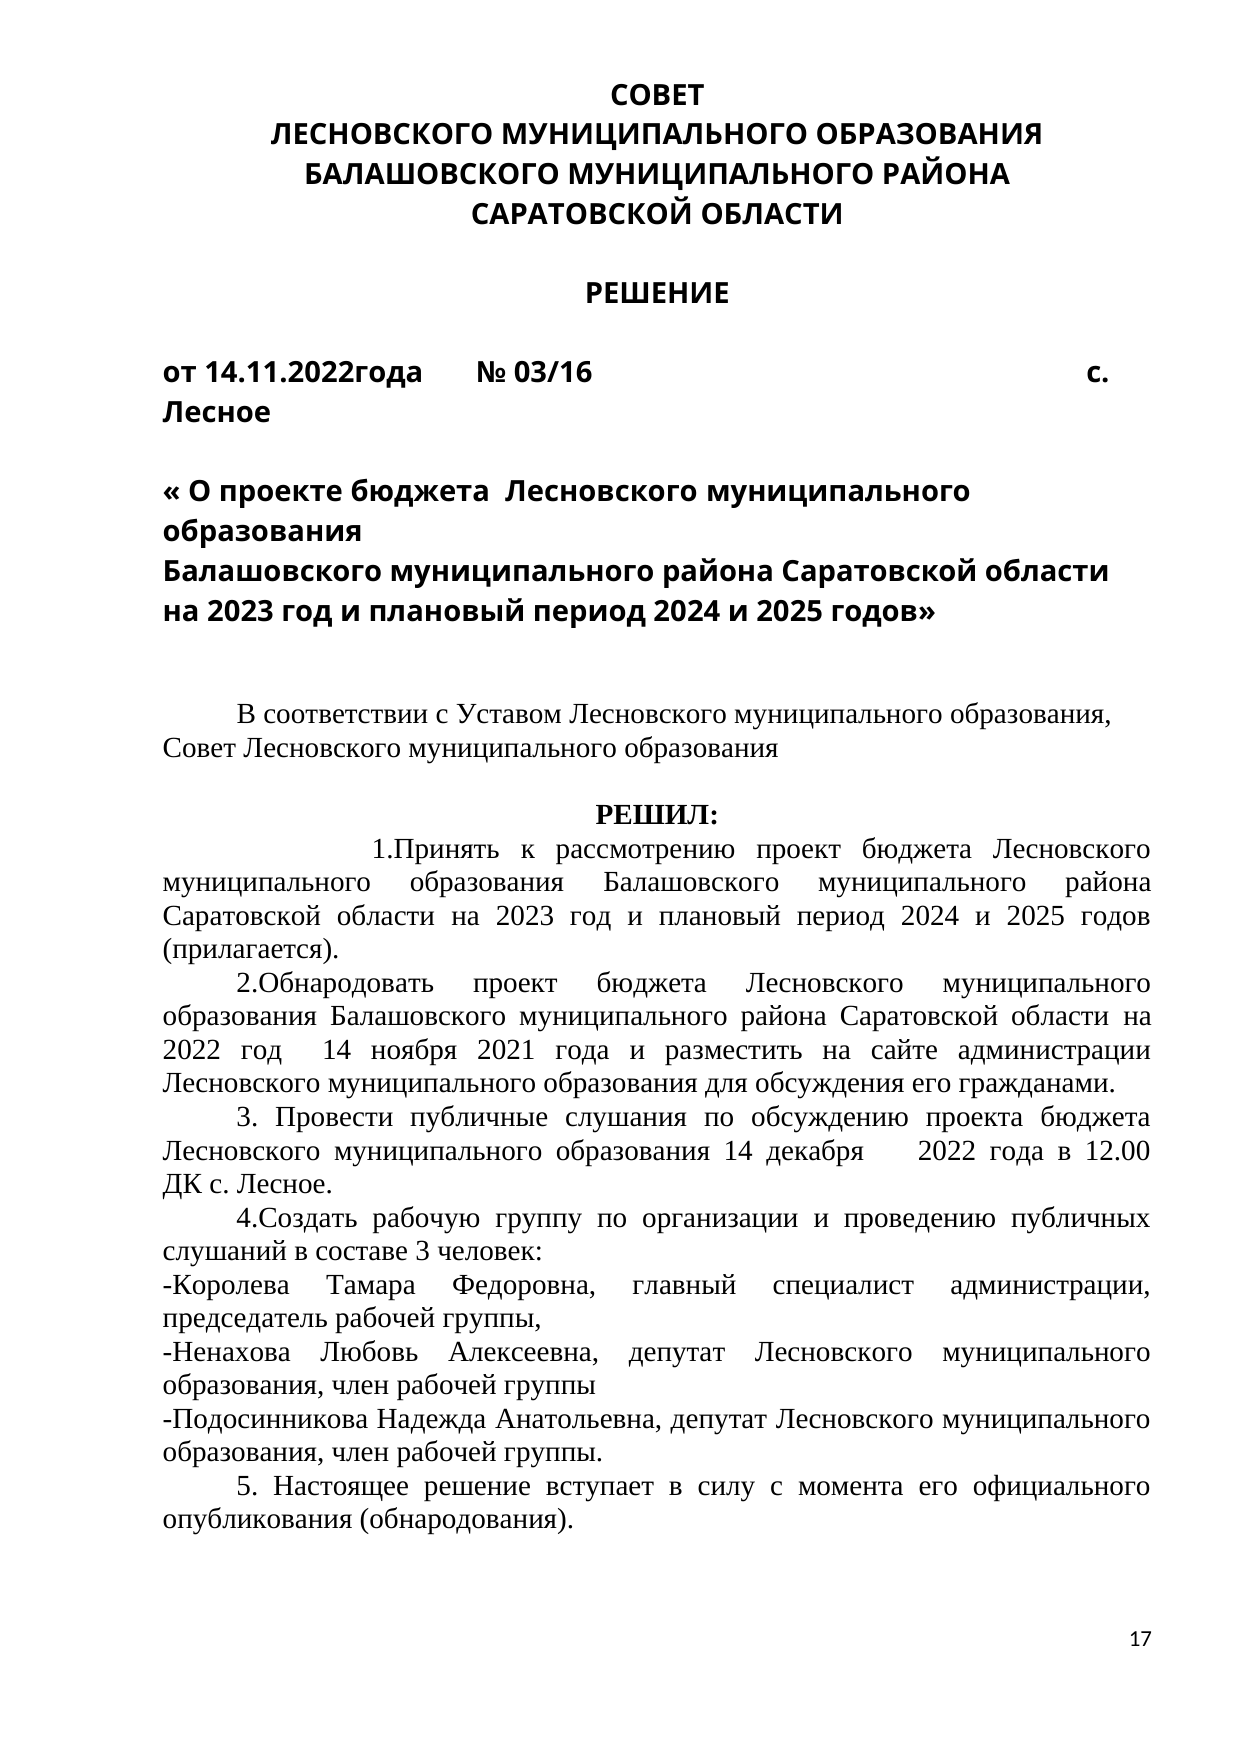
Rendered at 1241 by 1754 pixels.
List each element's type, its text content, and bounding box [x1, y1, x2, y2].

text В соответствии с Уставом Лесновского муниципального образования, [162, 697, 1152, 730]
text 1.Принять к рассмотрению проект бюджета Лесновского муниципального образования Балашовского муниципального района Саратовской области на 2023 год и плановый период 2024 и 2025 годов (прилагается). [162, 831, 1152, 965]
text -Ненахова Любовь Алексеевна, депутат Лесновского муниципального образования, член рабочей группы [162, 1334, 1152, 1401]
text СОВЕТ [162, 74, 1152, 113]
text 4.Создать рабочую группу по организации и проведению публичных слушаний в составе 3 человек: [162, 1200, 1152, 1267]
text от 14.11.2022года № 03/16 с. Лесное [162, 352, 1152, 431]
text РЕШИЛ: [162, 797, 1152, 831]
text -Королева Тамара Федоровна, главный специалист администрации, председатель рабочей группы, [162, 1267, 1152, 1334]
text 2.Обнародовать проект бюджета Лесновского муниципального образования Балашовского муниципального района Саратовской области на 2022 год 14 ноября 2021 года и разместить на сайте администрации Лесновского муниципального образования для обсуждения его гражданами. [162, 965, 1152, 1099]
text « О проекте бюджета Лесновского муниципального образования [162, 471, 1152, 550]
text на 2023 год и плановый период 2024 и 2025 годов» [162, 590, 1152, 629]
text 3. Провести публичные слушания по обсуждению проекта бюджета Лесновского муниципального образования 14 декабря 2022 года в 12.00 ДК с. Лесное. [162, 1099, 1152, 1200]
text Совет Лесновского муниципального образования [162, 730, 1152, 764]
text -Подосинникова Надежда Анатольевна, депутат Лесновского муниципального образования, член рабочей группы. [162, 1401, 1152, 1468]
text 5. Настоящее решение вступает в силу с момента его официального опубликования (обнародования). [162, 1468, 1152, 1535]
text Балашовского муниципального района Саратовской области [162, 550, 1152, 590]
text РЕШЕНИЕ [162, 272, 1152, 312]
text ЛЕСНОВСКОГО МУНИЦИПАЛЬНОГО ОБРАЗОВАНИЯ [162, 113, 1152, 153]
text САРАТОВСКОЙ ОБЛАСТИ [162, 193, 1152, 233]
text БАЛАШОВСКОГО МУНИЦИПАЛЬНОГО РАЙОНА [162, 153, 1152, 193]
